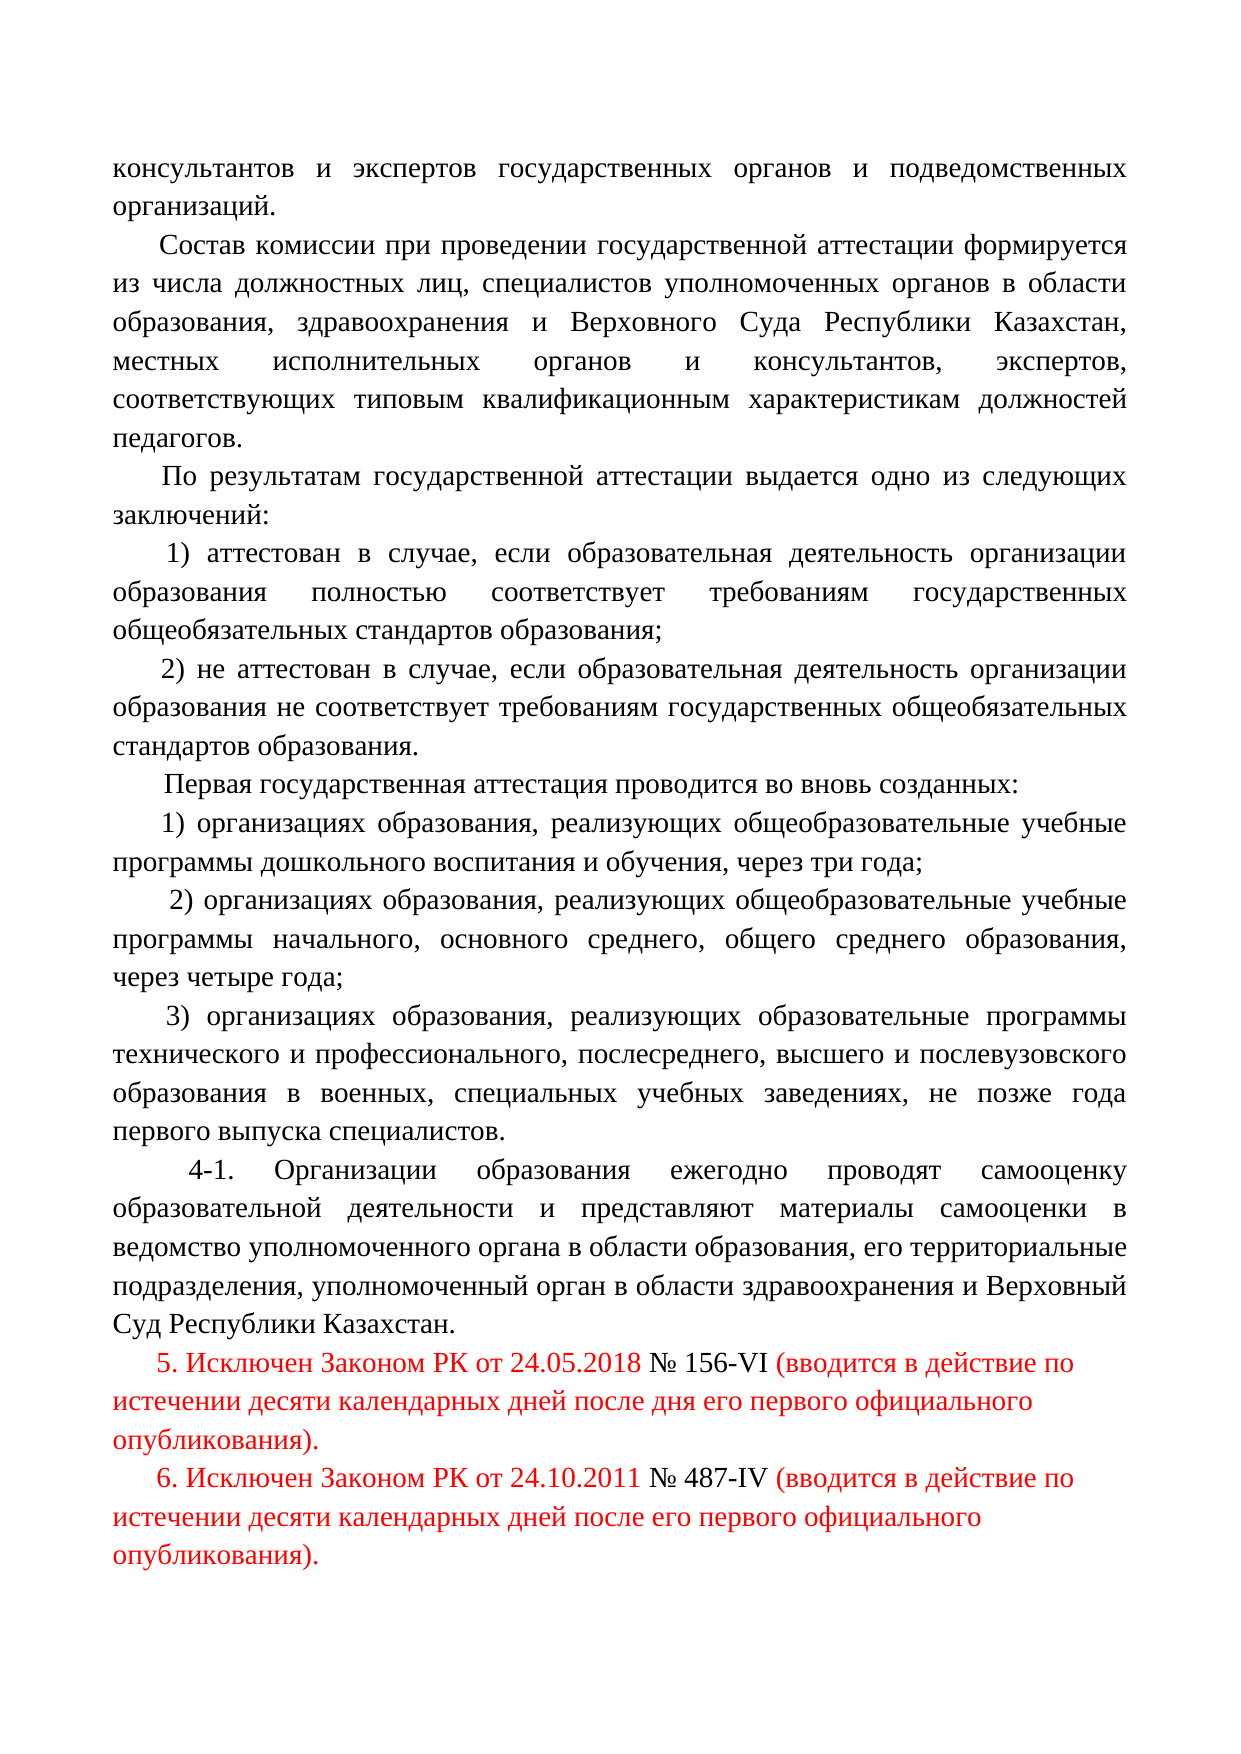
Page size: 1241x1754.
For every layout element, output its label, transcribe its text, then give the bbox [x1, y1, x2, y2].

text По результатам государственной аттестации выдается одно из следующих заключений: [112, 458, 1128, 530]
text 2) организациях образования, реализующих общеобразовательные учебные программы начального, основного среднего, общего среднего образования, через четыре года; [112, 882, 1128, 993]
text Первая государственная аттестация проводится во вновь созданных: [112, 767, 1128, 800]
text 1) организациях образования, реализующих общеобразовательные учебные программы дошкольного воспитания и обучения, через три года; [112, 805, 1128, 877]
text 3) организациях образования, реализующих образовательные программы технического и профессионального, послесреднего, высшего и послевузовского образования в военных, специальных учебных заведениях, не позже года первого выпуска специалистов. [112, 998, 1128, 1147]
text 1) аттестован в случае, если образовательная деятельность организации образования полностью соответствует требованиям государственных общеобязательных стандартов образования; [112, 535, 1128, 646]
text Состав комиссии при проведении государственной аттестации формируется из числа должностных лиц, специалистов уполномоченных органов в области образования, здравоохранения и Верховного Суда Республики Казахстан, местных исполнительных органов и консультантов, экспертов, соответствующих типовым квалификационным характеристикам должностей педагогов. [112, 227, 1128, 453]
text 2) не аттестован в случае, если образовательная деятельность организации образования не соответствует требованиям государственных общеобязательных стандартов образования. [112, 651, 1128, 762]
text 4-1. Организации образования ежегодно проводят самооценку образовательной деятельности и представляют материалы самооценки в ведомство уполномоченного органа в области образования, его территориальные подразделения, уполномоченный орган в области здравоохранения и Верховный Суд Республики Казахстан. [112, 1152, 1128, 1340]
